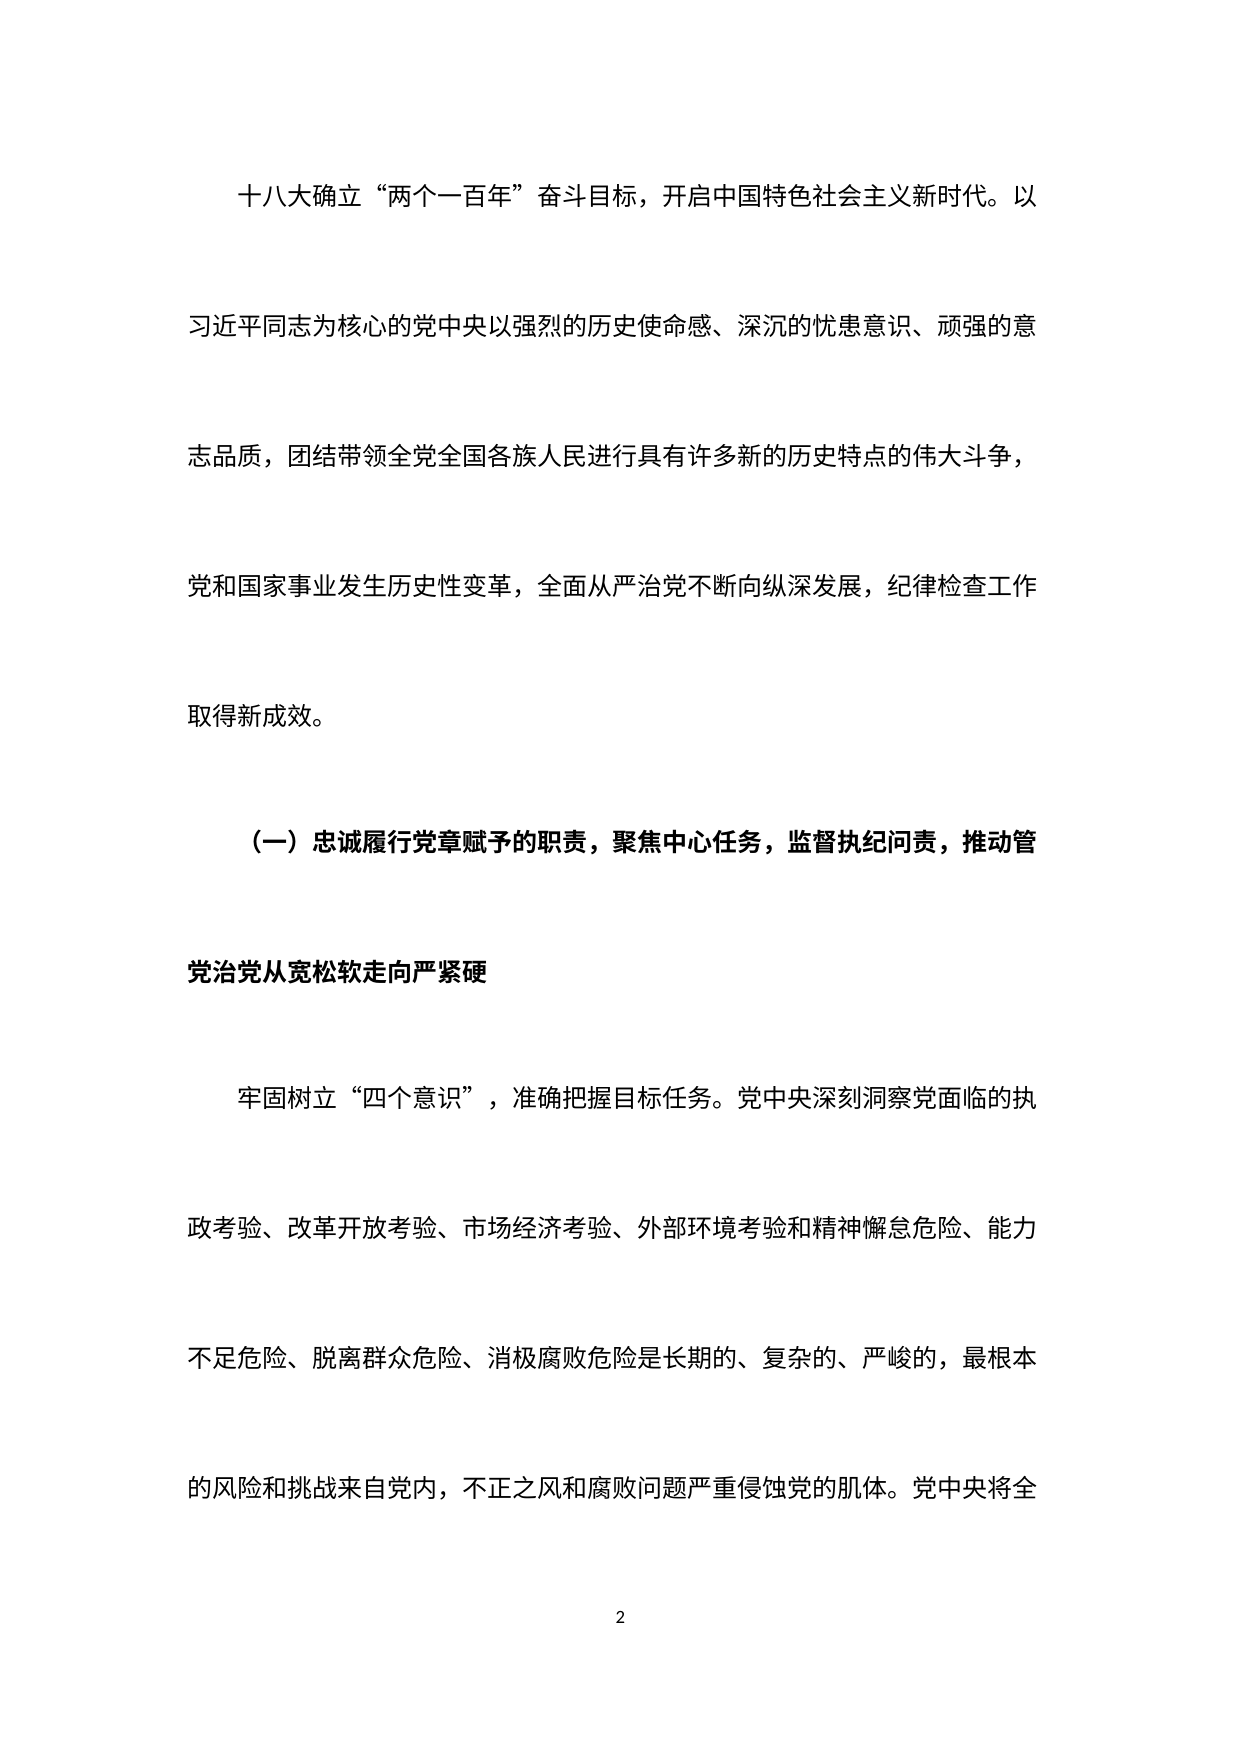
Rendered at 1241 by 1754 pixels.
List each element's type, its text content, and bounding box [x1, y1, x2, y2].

text （一）忠诚履行党章赋予的职责，聚焦中心任务，监督执纪问责，推动管党治党从宽松软走向严紧硬 [187, 808, 1053, 1003]
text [187, 1064, 1053, 1519]
text 十八大确立“两个一百年”奋斗目标，开启中国特色社会主义新时代。以习近平同志为核心的党中央以强烈的历史使命感、深沉的忧患意识、顽强的意志品质，团结带领全党全国各族人民进行具有许多新的历史特点的伟大斗争，党和国家事业发生历史性变革，全面从严治党不断向纵深发展，纪律检查工作取得新成效。 [187, 162, 1053, 747]
